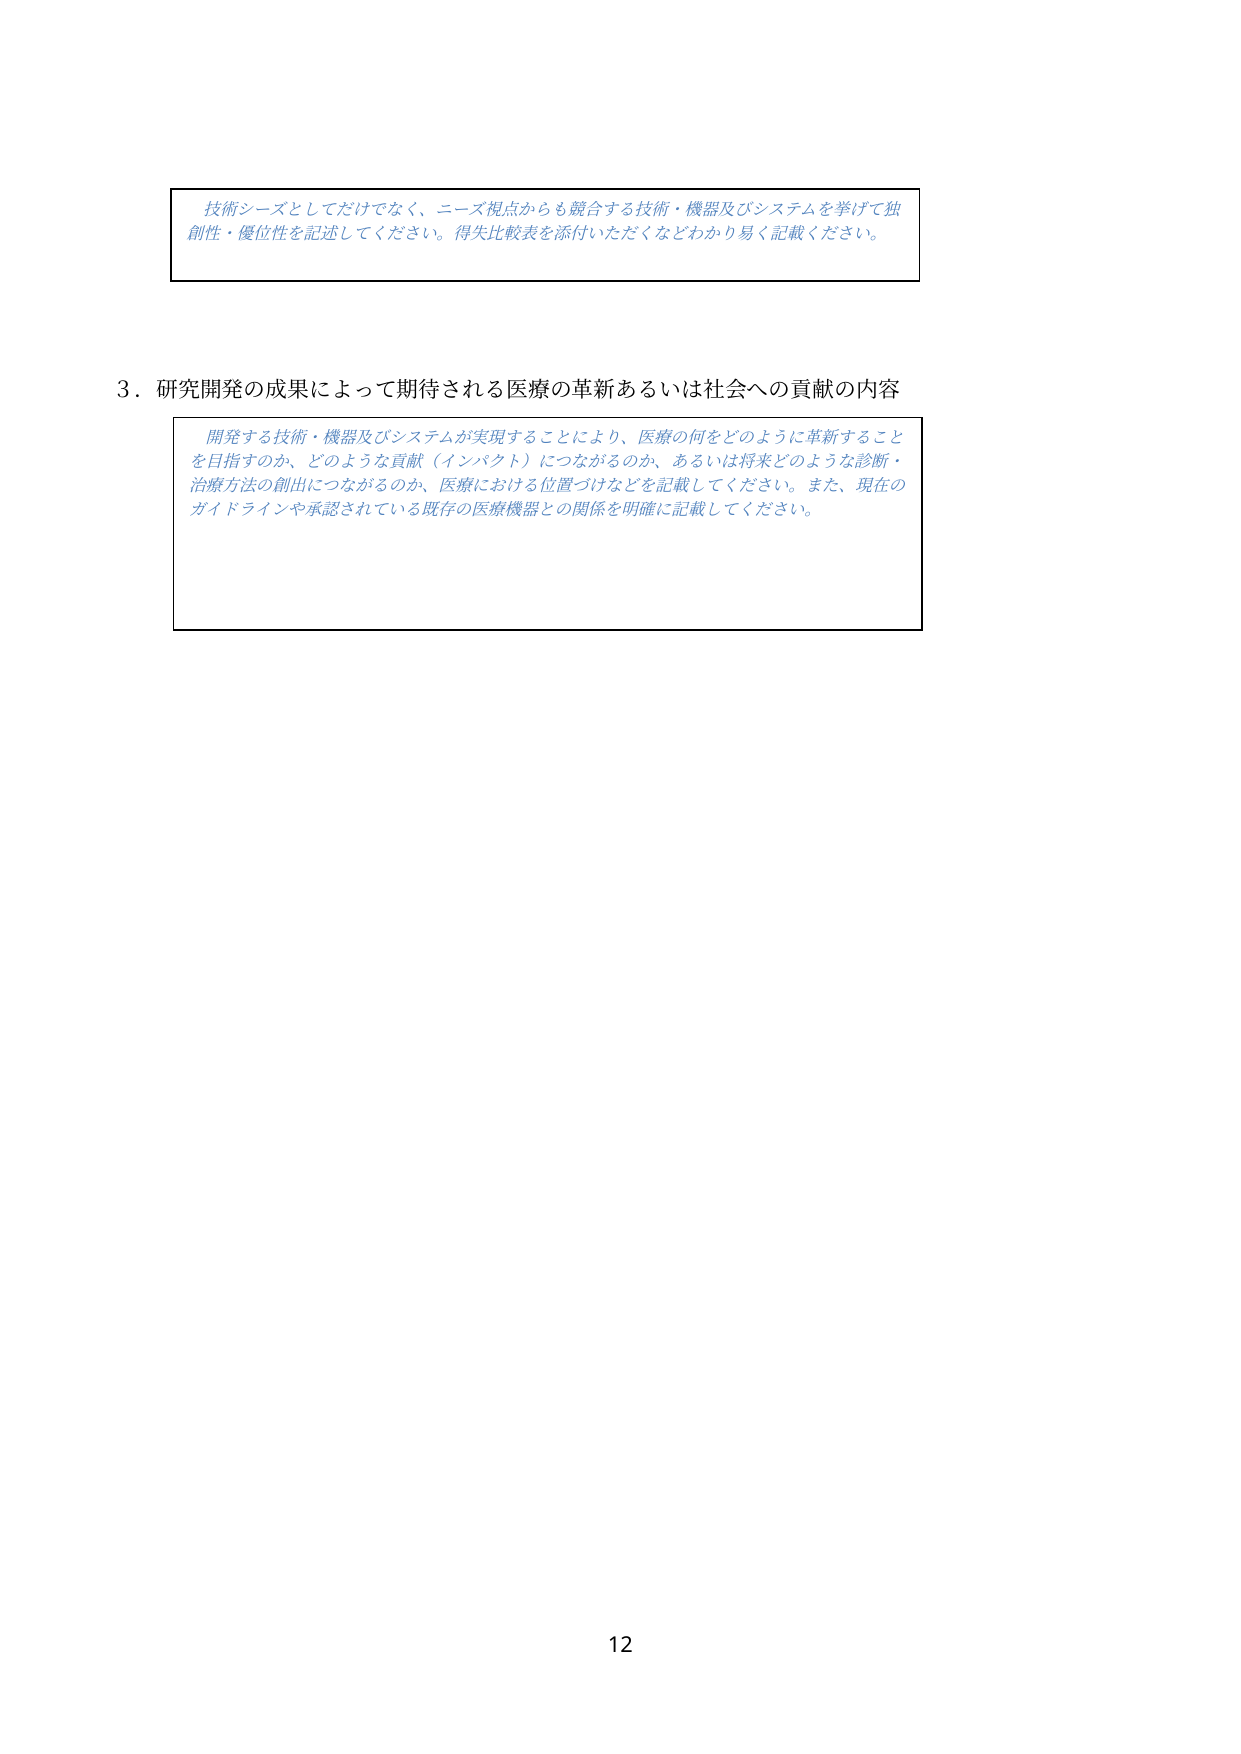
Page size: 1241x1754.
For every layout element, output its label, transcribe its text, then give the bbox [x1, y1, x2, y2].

text ３．研究開発の成果によって期待される医療の革新あるいは社会への貢献の内容 [112, 369, 1128, 406]
